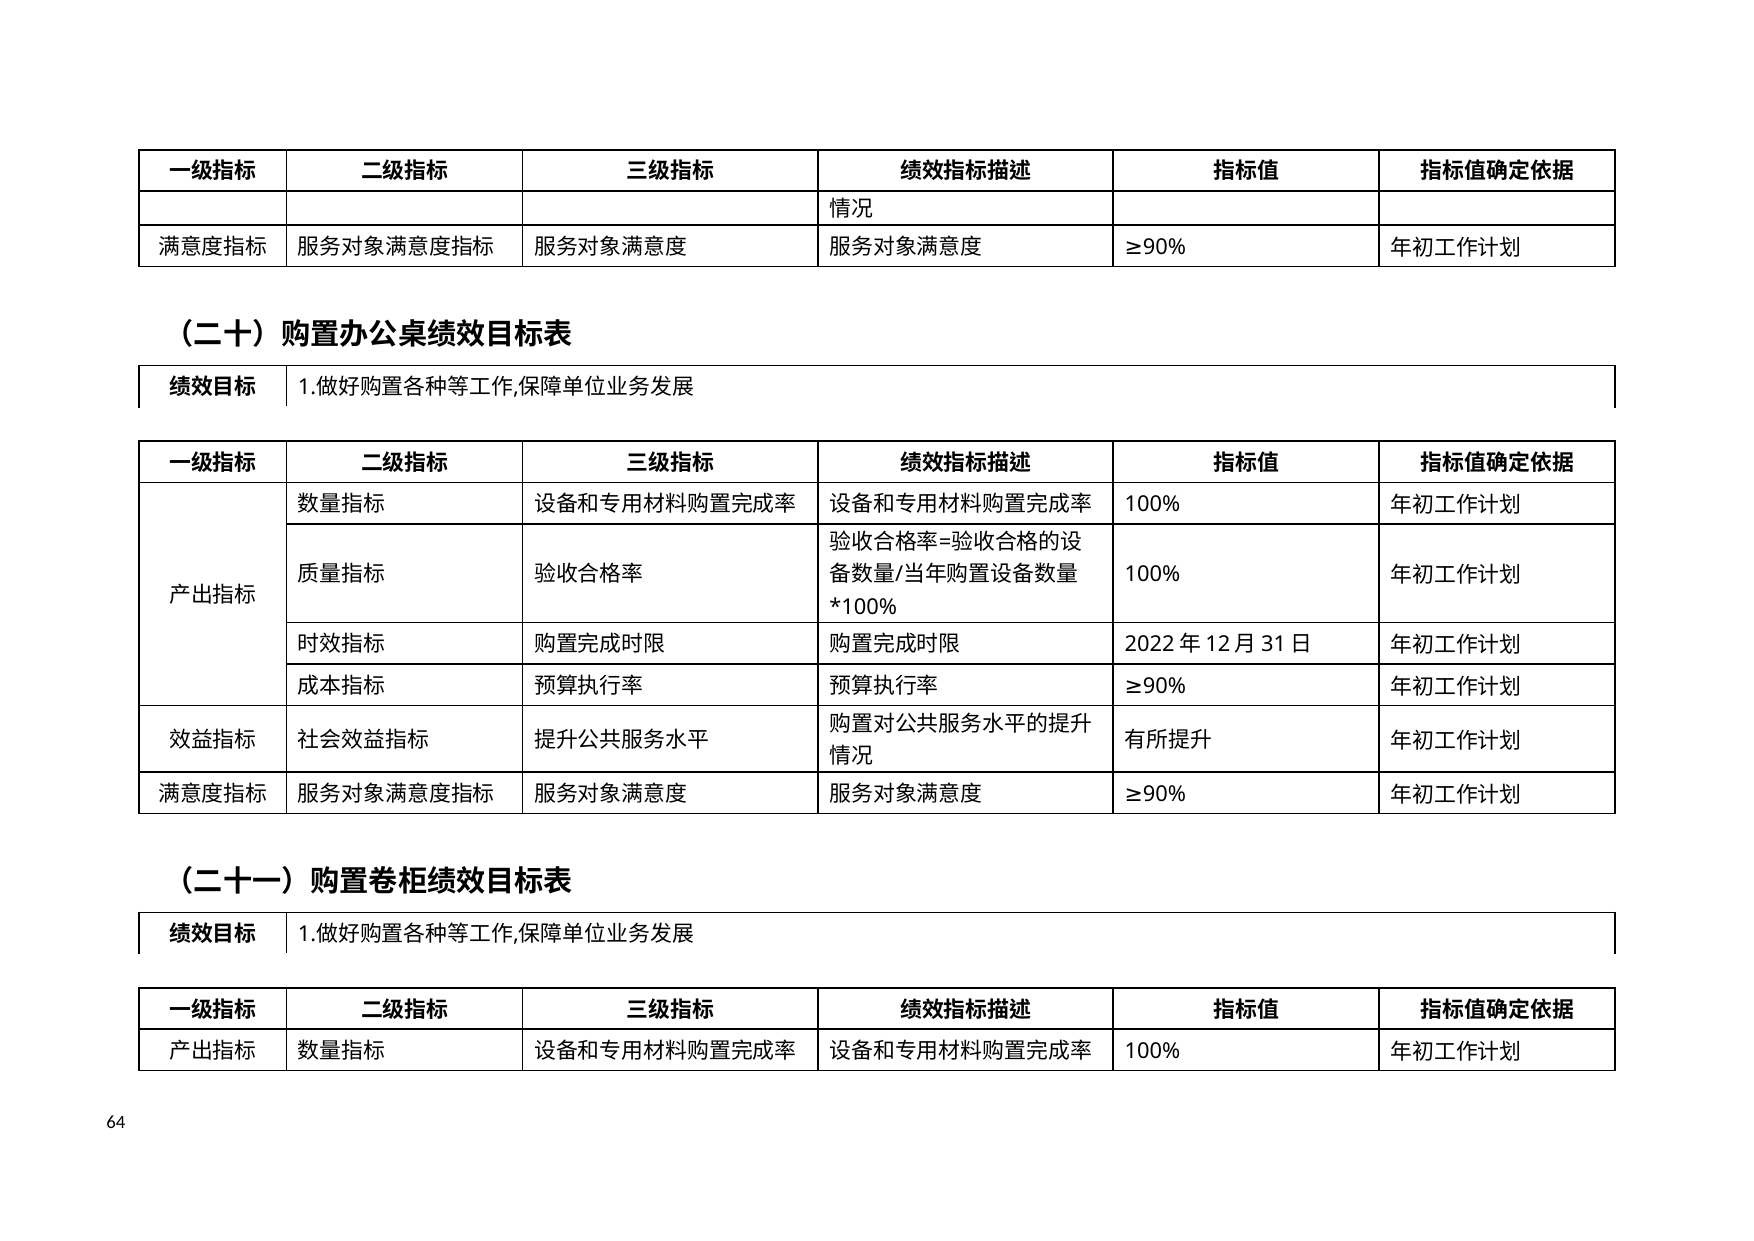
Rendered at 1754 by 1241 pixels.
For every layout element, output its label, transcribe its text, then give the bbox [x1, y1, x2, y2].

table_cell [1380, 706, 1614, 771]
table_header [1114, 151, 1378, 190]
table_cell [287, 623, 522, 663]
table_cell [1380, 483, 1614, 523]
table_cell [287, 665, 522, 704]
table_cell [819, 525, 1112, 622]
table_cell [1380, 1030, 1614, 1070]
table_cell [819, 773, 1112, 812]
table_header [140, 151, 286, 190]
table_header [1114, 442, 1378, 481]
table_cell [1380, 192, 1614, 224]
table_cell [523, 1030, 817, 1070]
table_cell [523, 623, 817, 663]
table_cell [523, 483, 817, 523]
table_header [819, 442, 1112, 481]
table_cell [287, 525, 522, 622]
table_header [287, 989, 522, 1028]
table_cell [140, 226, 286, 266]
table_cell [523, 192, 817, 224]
text （二十一）购置卷柜绩效目标表 [106, 847, 1648, 912]
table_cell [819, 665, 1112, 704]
text （二十）购置办公桌绩效目标表 [106, 300, 1648, 365]
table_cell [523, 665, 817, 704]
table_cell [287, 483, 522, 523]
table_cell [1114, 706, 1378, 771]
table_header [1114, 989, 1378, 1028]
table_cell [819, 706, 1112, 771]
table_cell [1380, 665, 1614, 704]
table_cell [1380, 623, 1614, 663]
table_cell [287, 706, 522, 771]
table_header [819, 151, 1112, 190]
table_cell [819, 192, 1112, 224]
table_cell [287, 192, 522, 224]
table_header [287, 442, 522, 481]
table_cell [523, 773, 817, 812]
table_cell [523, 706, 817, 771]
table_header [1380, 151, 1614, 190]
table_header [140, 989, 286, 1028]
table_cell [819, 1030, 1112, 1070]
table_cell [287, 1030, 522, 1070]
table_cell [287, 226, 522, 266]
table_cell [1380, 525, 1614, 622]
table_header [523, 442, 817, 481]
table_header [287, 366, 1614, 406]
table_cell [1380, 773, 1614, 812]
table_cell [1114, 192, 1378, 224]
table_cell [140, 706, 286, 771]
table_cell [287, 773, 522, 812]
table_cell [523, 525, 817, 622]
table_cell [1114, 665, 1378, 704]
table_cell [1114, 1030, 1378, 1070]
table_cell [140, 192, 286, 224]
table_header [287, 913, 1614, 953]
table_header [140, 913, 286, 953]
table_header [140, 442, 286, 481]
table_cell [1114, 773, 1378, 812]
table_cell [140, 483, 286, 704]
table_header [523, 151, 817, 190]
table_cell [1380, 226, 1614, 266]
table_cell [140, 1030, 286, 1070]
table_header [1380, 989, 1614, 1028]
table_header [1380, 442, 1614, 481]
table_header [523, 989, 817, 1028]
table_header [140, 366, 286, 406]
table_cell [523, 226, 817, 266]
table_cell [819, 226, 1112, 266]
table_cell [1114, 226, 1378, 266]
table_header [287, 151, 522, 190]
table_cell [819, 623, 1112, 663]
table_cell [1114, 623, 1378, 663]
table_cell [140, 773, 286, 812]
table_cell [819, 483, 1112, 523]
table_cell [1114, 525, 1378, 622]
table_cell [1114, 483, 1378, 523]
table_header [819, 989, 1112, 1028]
